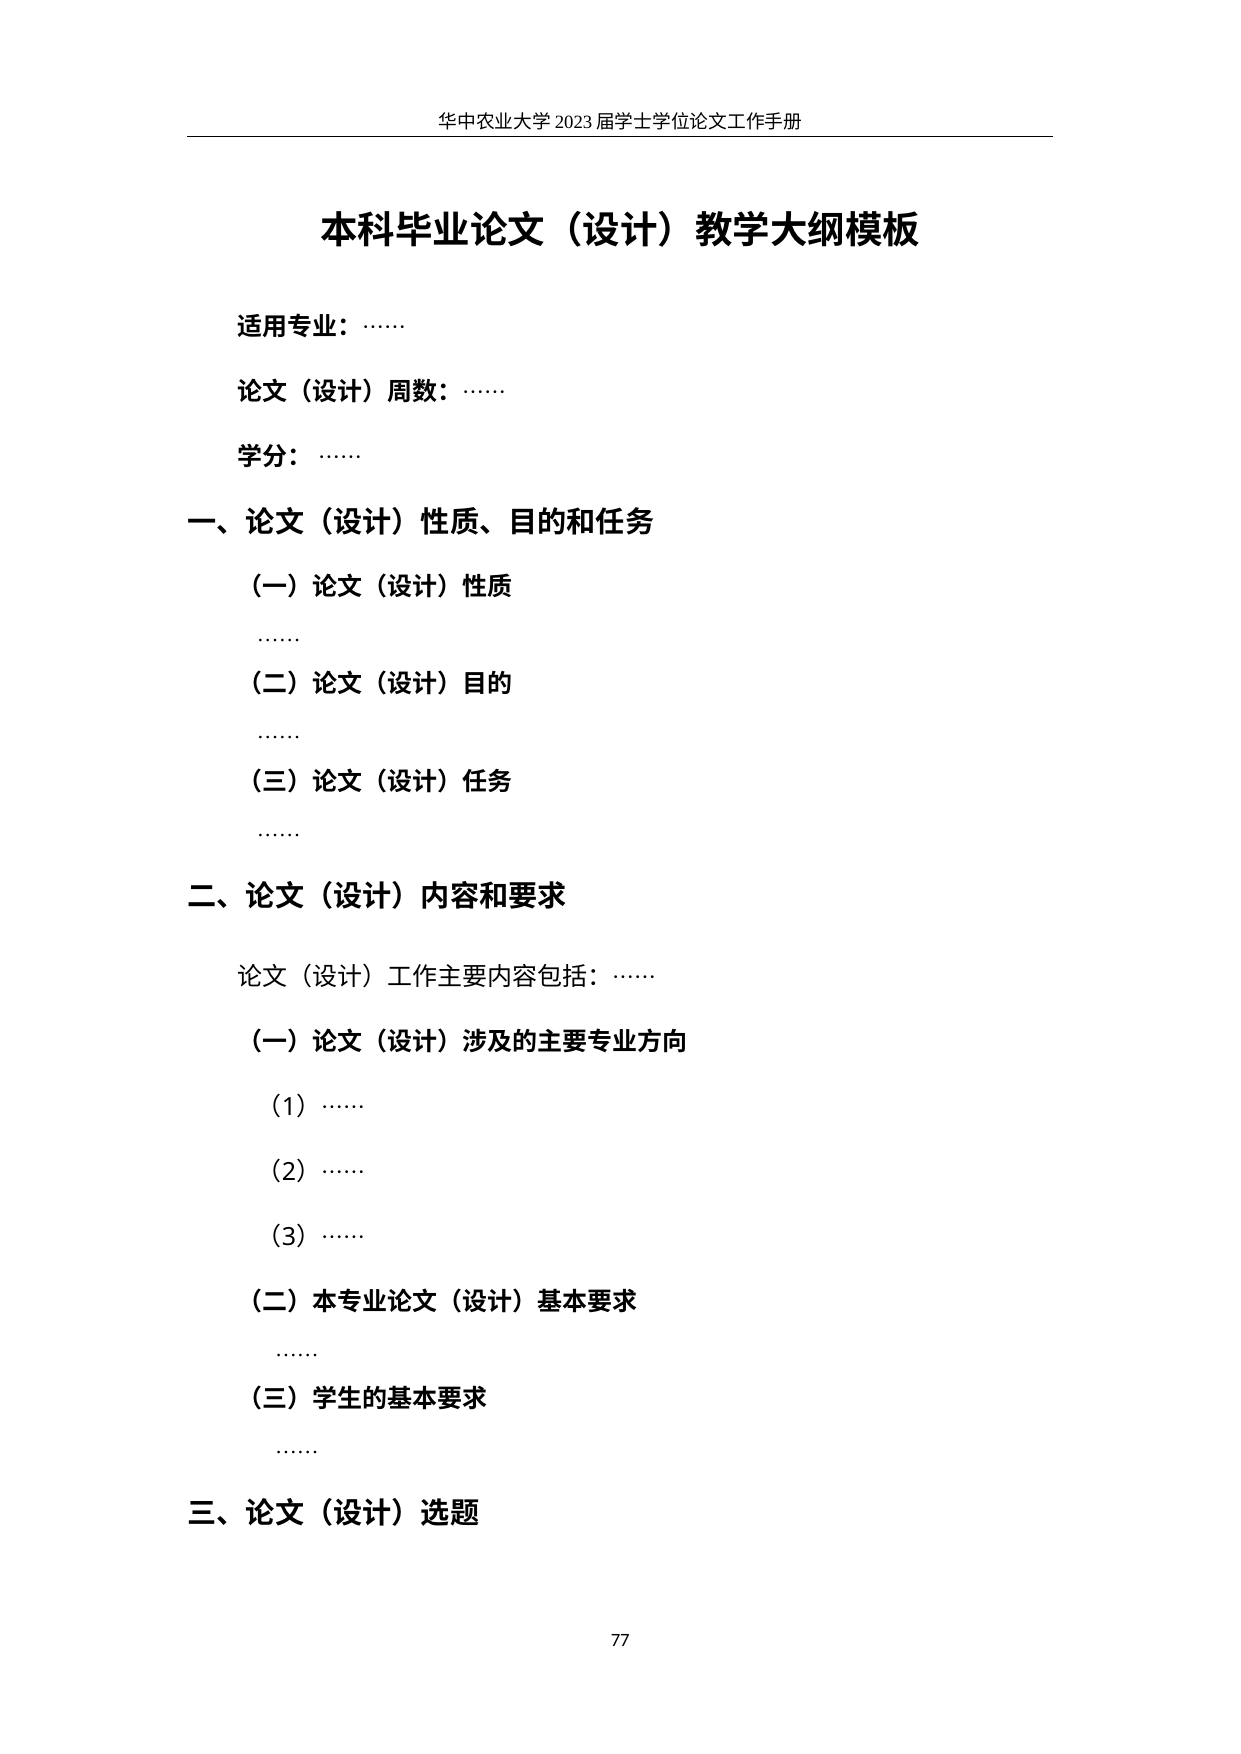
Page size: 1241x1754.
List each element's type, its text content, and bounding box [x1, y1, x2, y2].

text 学分： …… [187, 422, 1053, 487]
text …… [187, 1332, 1053, 1364]
text …… [187, 714, 1053, 747]
text 论文（设计）工作主要内容包括：…… [187, 942, 1053, 1007]
text 论文（设计）周数：…… [187, 357, 1053, 422]
text 二、论文（设计）内容和要求 [187, 861, 1053, 926]
text （2）…… [187, 1137, 1053, 1202]
text （三）论文（设计）任务 [187, 747, 1053, 812]
text …… [187, 1429, 1053, 1462]
text 适用专业：…… [187, 292, 1053, 357]
text （三）学生的基本要求 [187, 1364, 1053, 1429]
text （1）…… [187, 1072, 1053, 1137]
text （3）…… [187, 1202, 1053, 1267]
text …… [187, 617, 1053, 649]
text 三、论文（设计）选题 [187, 1478, 1053, 1543]
text （一）论文（设计）性质 [187, 552, 1053, 617]
text 本科毕业论文（设计）教学大纲模板 [187, 194, 1053, 259]
text （一）论文（设计）涉及的主要专业方向 [187, 1007, 1053, 1072]
text （二）论文（设计）目的 [187, 649, 1053, 714]
text 一、论文（设计）性质、目的和任务 [187, 487, 1053, 552]
text …… [187, 812, 1053, 844]
text （二）本专业论文（设计）基本要求 [187, 1267, 1053, 1332]
